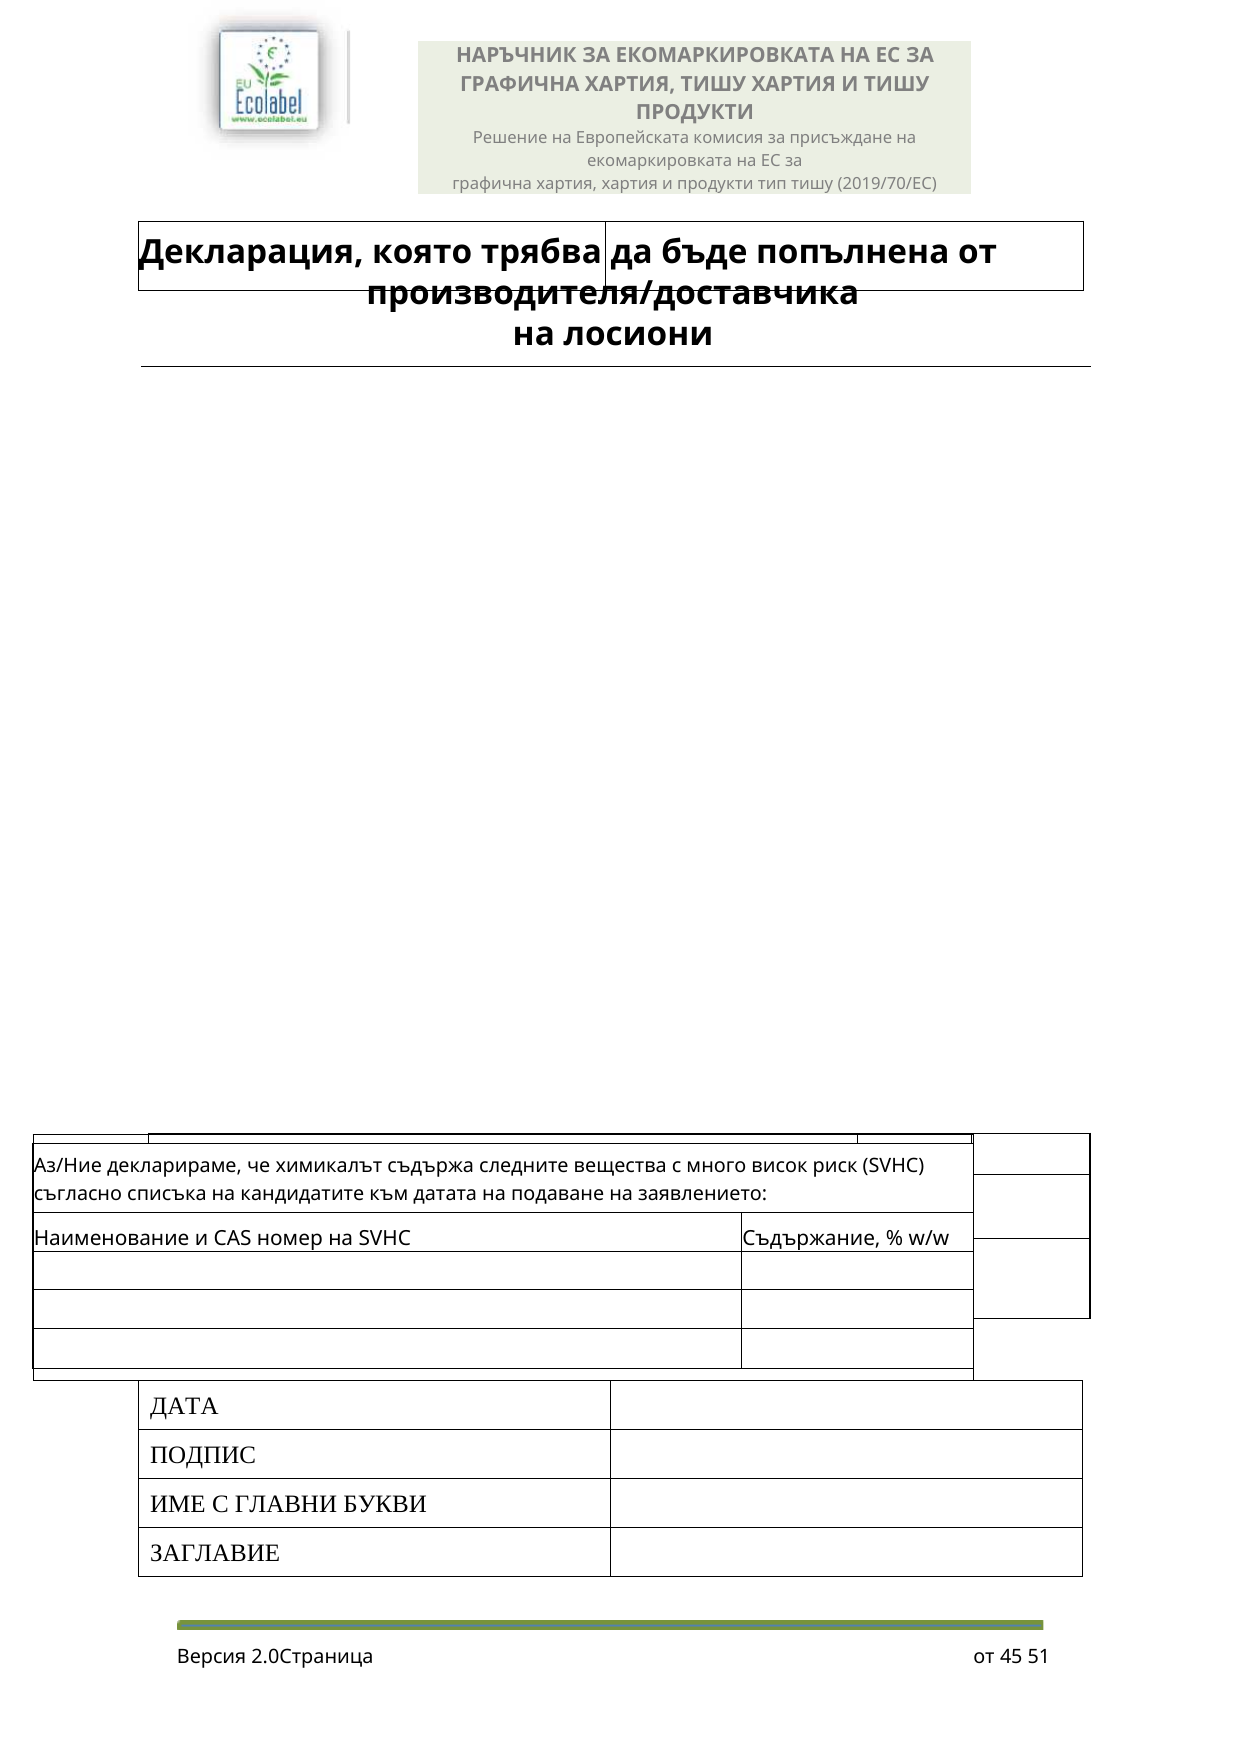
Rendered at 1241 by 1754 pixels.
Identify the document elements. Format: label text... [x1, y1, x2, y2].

table_cell [742, 1329, 973, 1368]
table_cell ИМЕ С ГЛАВНИ БУКВИ [139, 1479, 610, 1527]
table_header ДАТА [139, 1381, 610, 1429]
table_header Аз/Ние декларираме, че химикалът съдържа следните вещества с много висок риск (SVHC) съгласно списъка на кандидатите към датата на подаване на заявлението: [34, 1144, 973, 1212]
table_cell [742, 1252, 973, 1289]
table_header [149, 1135, 857, 1143]
table_cell [974, 1175, 1089, 1238]
table_cell [611, 1479, 1082, 1527]
table_cell Съдържание, % w/w [742, 1213, 973, 1251]
table_cell [611, 1528, 1082, 1576]
table_cell [34, 1290, 741, 1328]
table_header [606, 222, 1083, 231]
table_cell [611, 1430, 1082, 1478]
table_cell Наименование и CAS номер на SVHC [34, 1213, 741, 1251]
table_cell ЗАГЛАВИЕ [139, 1528, 610, 1576]
table_cell [34, 1252, 741, 1289]
table_cell [34, 1329, 741, 1368]
table_cell [742, 1290, 973, 1328]
table_header [611, 1381, 1082, 1429]
text Декларация, която трябва да бъде попълнена от производителя/доставчика на лосиони [141, 231, 1085, 356]
table_cell [974, 1239, 1089, 1317]
table_header не [974, 1134, 1089, 1174]
picture [187, 0, 350, 161]
table_header НАИМЕНОВАНИЕ НА ПРОДУКТА [139, 222, 605, 259]
table_cell ПОДПИС [139, 1430, 610, 1478]
